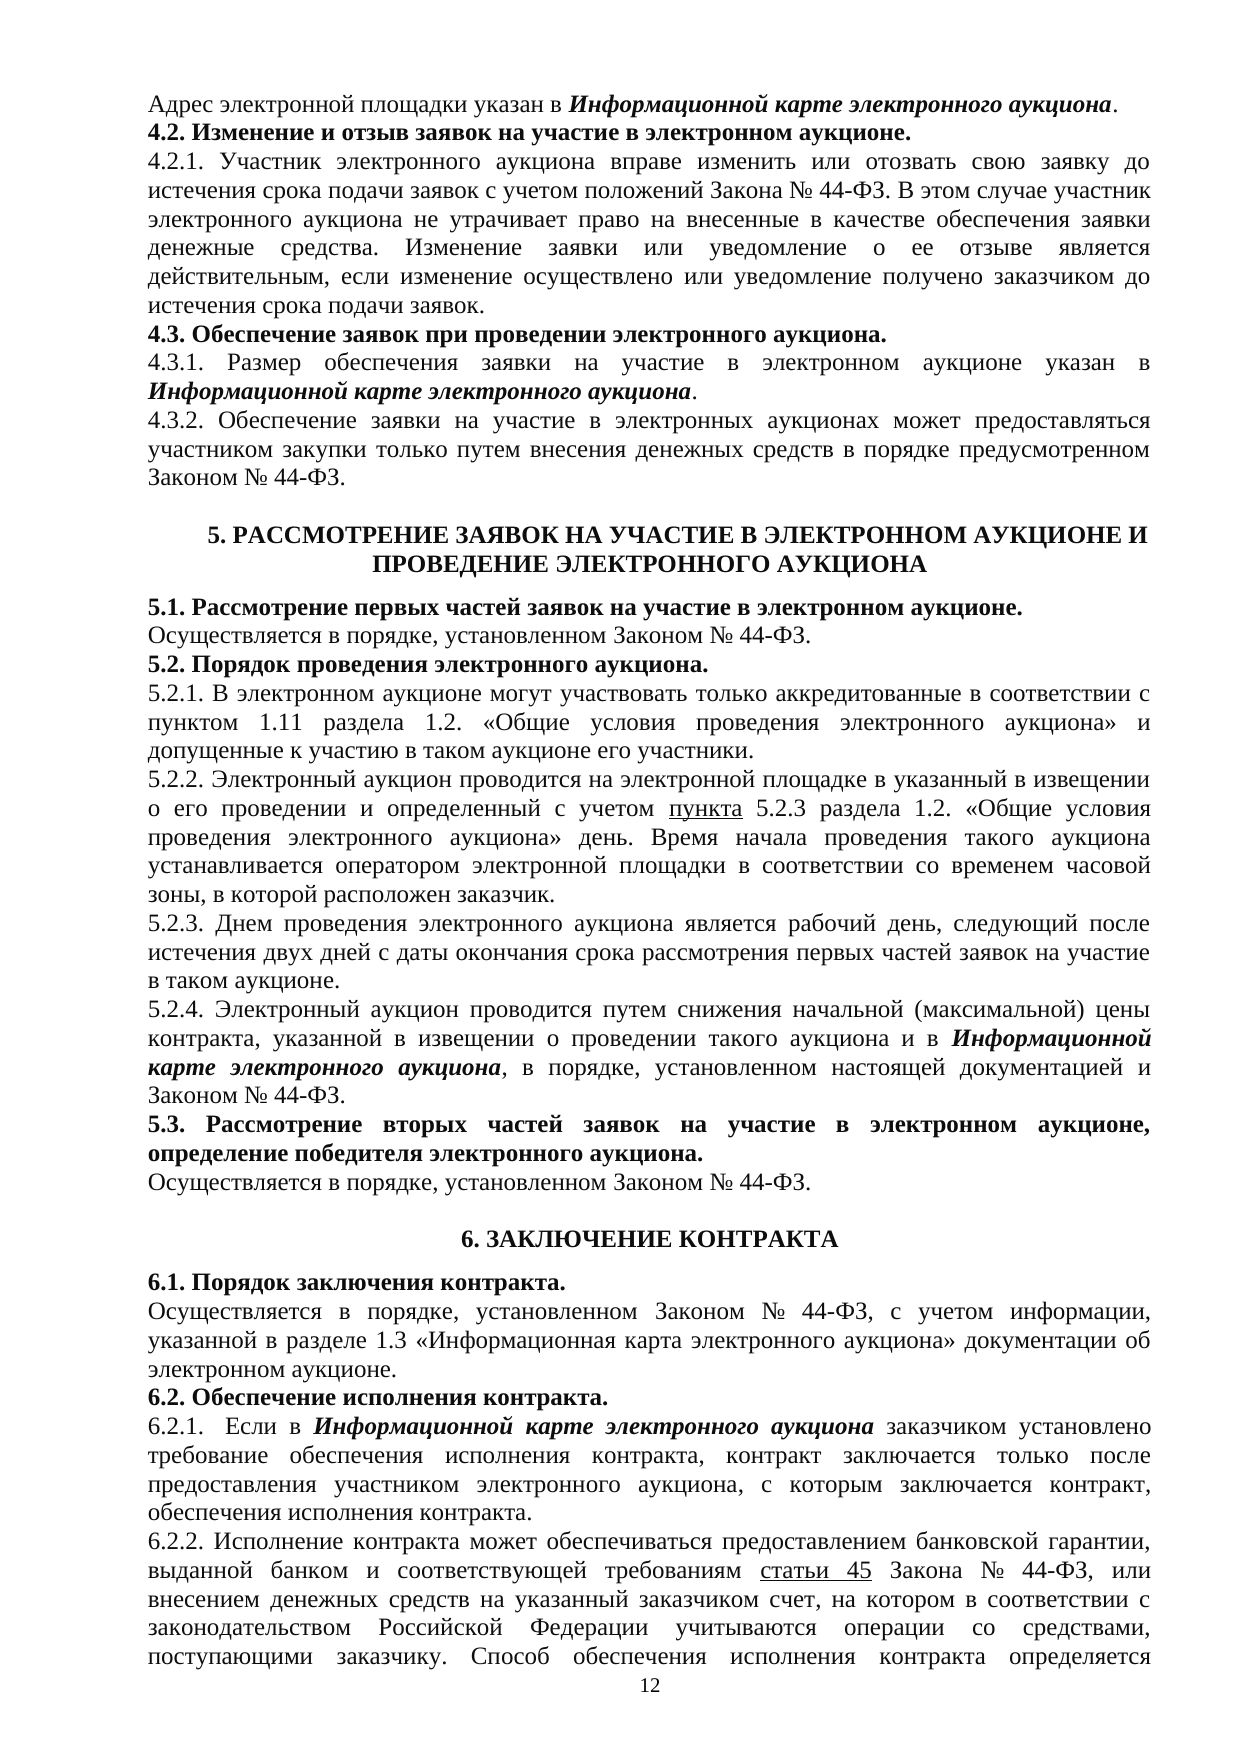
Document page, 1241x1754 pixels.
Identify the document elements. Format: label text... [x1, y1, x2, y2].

text 4.2.1. Участник электронного аукциона вправе изменить или отозвать свою заявку до истечения срока подачи заявок с учетом положений Закона № 44-ФЗ. В этом случае участник электронного аукциона не утрачивает право на внесенные в качестве обеспечения заявки денежные средства. Изменение заявки или уведомление о ее отзыве является действительным, если изменение осуществлено или уведомление получено заказчиком до истечения срока подачи заявок. [148, 146, 1152, 319]
text 6.2.1. Если в Информационной карте электронного аукциона заказчиком установлено требование обеспечения исполнения контракта, контракт заключается только после предоставления участником электронного аукциона, с которым заключается контракт, обеспечения исполнения контракта. [148, 1411, 1152, 1526]
text Осуществляется в порядке, установленном Законом № 44-ФЗ. [148, 1167, 1152, 1196]
text 4.3.2. Обеспечение заявки на участие в электронных аукционах может предоставляться участником закупки только путем внесения денежных средств в порядке предусмотренном Законом № 44-ФЗ. [148, 405, 1152, 491]
text 6.2. Обеспечение исполнения контракта. [148, 1382, 1152, 1411]
text 4.2. Изменение и отзыв заявок на участие в электронном аукционе. [148, 117, 1152, 146]
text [148, 1526, 1152, 1670]
text 4.3. Обеспечение заявок при проведении электронного аукциона. [148, 319, 1152, 347]
text Осуществляется в порядке, установленном Законом № 44-ФЗ, с учетом информации, указанной в разделе 1.3 «Информационная карта электронного аукциона» документации об электронном аукционе. [148, 1296, 1152, 1382]
text 5.2.3. Днем проведения электронного аукциона является рабочий день, следующий после истечения двух дней с даты окончания срока рассмотрения первых частей заявок на участие в таком аукционе. [148, 908, 1152, 994]
text 5.2. Порядок проведения электронного аукциона. [148, 649, 1152, 678]
text Адрес электронной площадки указан в Информационной карте электронного аукциона. [148, 89, 1152, 117]
text 6.1. Порядок заключения контракта. [148, 1267, 1152, 1296]
text 5.3. Рассмотрение вторых частей заявок на участие в электронном аукционе, определение победителя электронного аукциона. [148, 1109, 1152, 1167]
text Осуществляется в порядке, установленном Законом № 44-ФЗ. [148, 621, 1152, 649]
text 5.1. Рассмотрение первых частей заявок на участие в электронном аукционе. [148, 592, 1152, 621]
text 6. ЗАКЛЮЧЕНИЕ КОНТРАКТА [148, 1224, 1152, 1253]
text 5.2.4. Электронный аукцион проводится путем снижения начальной (максимальной) цены контракта, указанной в извещении о проведении такого аукциона и в Информационной карте электронного аукциона, в порядке, установленном настоящей документацией и Законом № 44-ФЗ. [148, 994, 1152, 1109]
text 5.2.1. В электронном аукционе могут участвовать только аккредитованные в соответствии с пунктом 1.11 раздела 1.2. «Общие условия проведения электронного аукциона» и допущенные к участию в таком аукционе его участники. [148, 678, 1152, 764]
text 5. РАССМОТРЕНИЕ ЗАЯВОК НА УЧАСТИЕ В ЭЛЕКТРОННОМ АУКЦИОНЕ И ПРОВЕДЕНИЕ ЭЛЕКТРОННОГО АУКЦИОНА [148, 520, 1152, 577]
text 4.3.1. Размер обеспечения заявки на участие в электронном аукционе указан в Информационной карте электронного аукциона. [148, 347, 1152, 405]
text 5.2.2. Электронный аукцион проводится на электронной площадке в указанный в извещении о его проведении и определенный с учетом пункта 5.2.3 раздела 1.2. «Общие условия проведения электронного аукциона» день. Время начала проведения такого аукциона устанавливается оператором электронной площадки в соответствии со временем часовой зоны, в которой расположен заказчик. [148, 764, 1152, 908]
